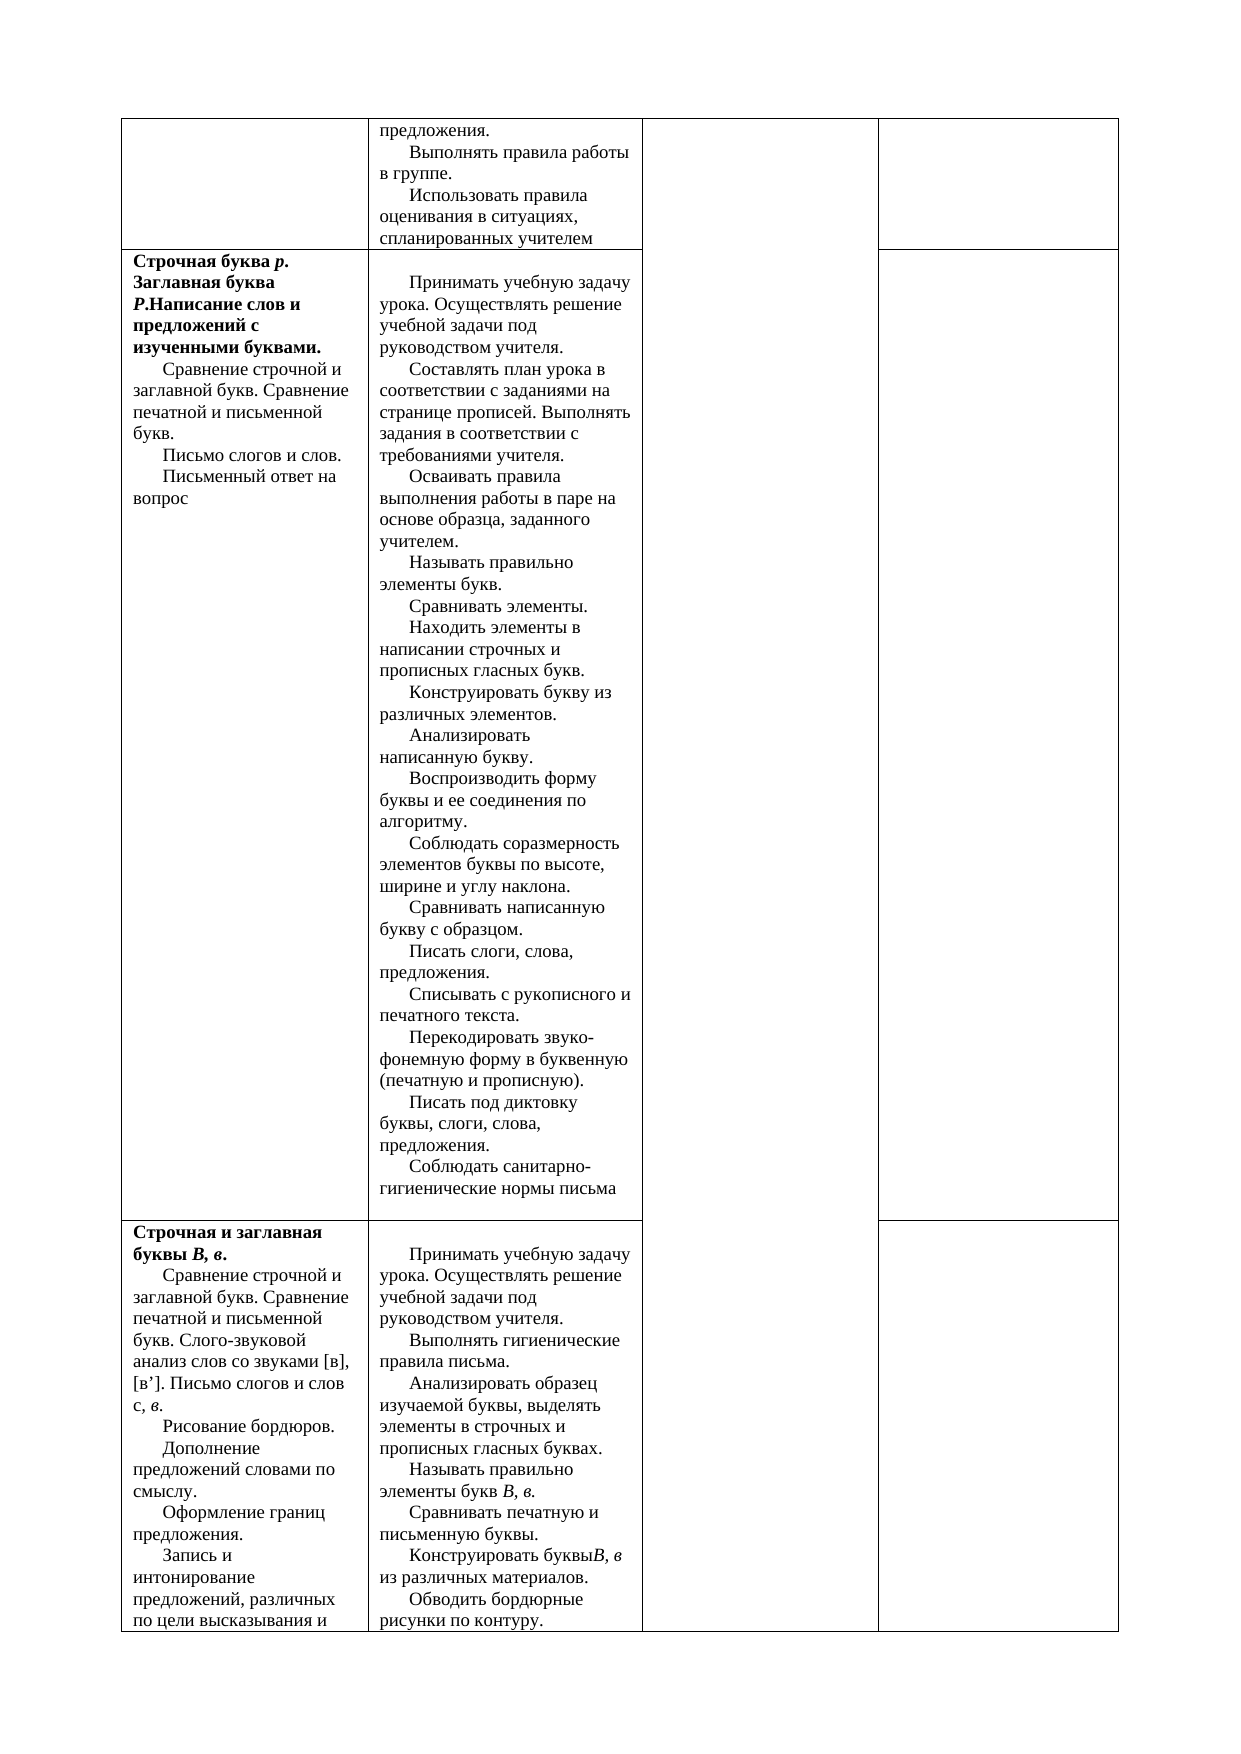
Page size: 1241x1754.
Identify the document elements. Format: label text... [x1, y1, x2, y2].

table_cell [369, 1221, 642, 1631]
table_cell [122, 119, 368, 248]
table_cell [369, 119, 642, 248]
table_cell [122, 1221, 368, 1631]
table_cell Принимать учебную задачу урока. Осуществлять решение учебной задачи под руководством учителя. Составлять план урока в соответствии с заданиями на странице прописей. Выполнять задания в соответствии с требованиями учителя. Осваивать правила выполнения работы в паре на основе образца, заданного учителем. Называть правильно элементы букв. Сравнивать элементы. Находить элементы в написании строчных и прописных гласных букв. Конструировать букву из различных элементов. Анализировать написанную букву. Воспроизводить форму буквы и ее соединения по алгоритму. Соблюдать соразмерность элементов буквы по высоте, ширине и углу наклона. Сравнивать написанную букву с образцом. Писать слоги, слова, предложения. Списывать с рукописного и печатного текста. Перекодировать звуко-фонемную форму в буквенную (печатную и прописную). Писать под диктовку буквы, слоги, слова, предложения. Соблюдать санитарно-гигиенические нормы письма [369, 250, 642, 1220]
table_cell [879, 1221, 1118, 1631]
table_cell Строчная буква р. Заглавная буква Р.Написание слов и предложений с изученными буквами. Сравнение строчной и заглавной букв. Сравнение печатной и письменной букв. Письмо слогов и слов. Письменный ответ на вопрос [122, 250, 368, 1220]
table_cell [879, 250, 1118, 1220]
table_cell [879, 119, 1118, 248]
